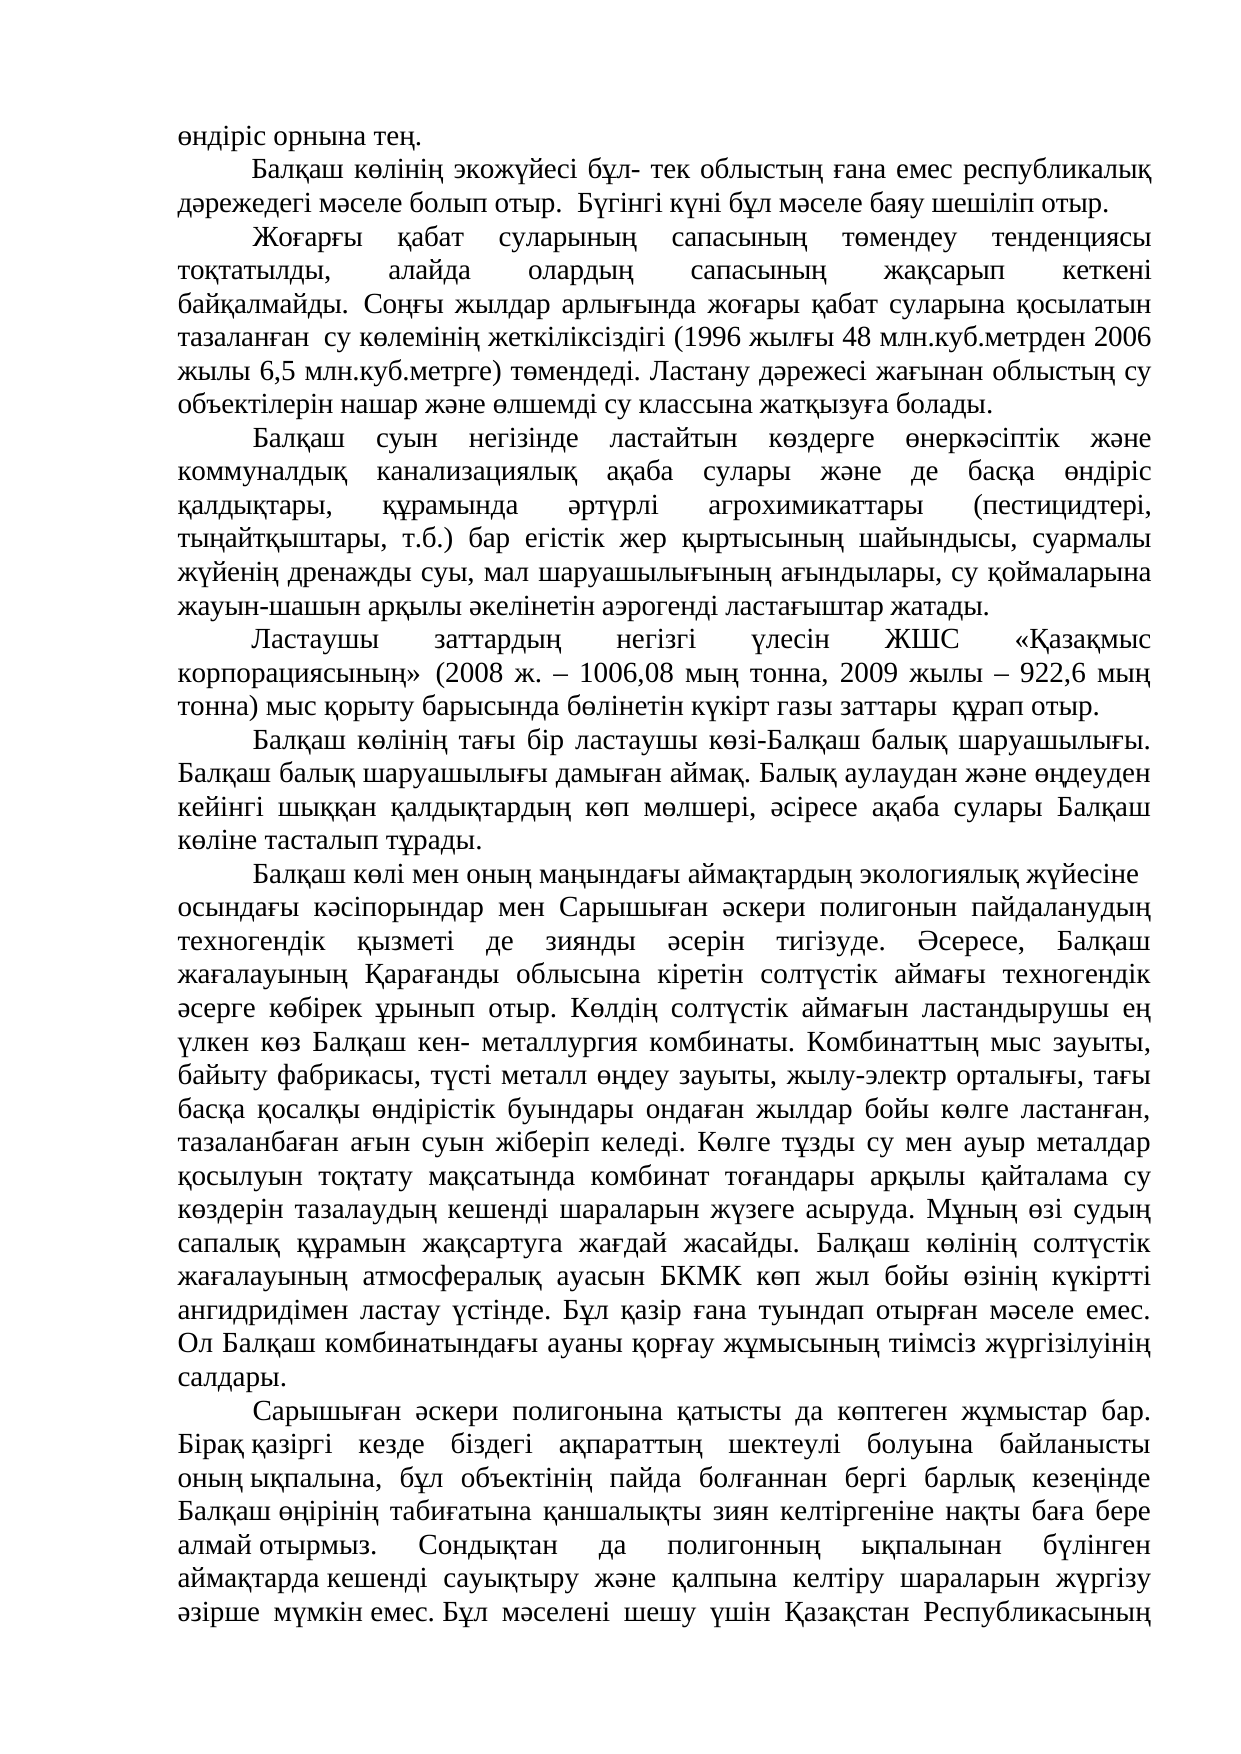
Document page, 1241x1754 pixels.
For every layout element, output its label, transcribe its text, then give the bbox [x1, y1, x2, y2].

text Балқаш көлінің экожүйесі бұл- тек облыстың ғана емес республикалық дәрежедегі мәселе болып отыр. Бүгінгі күні бұл мәселе баяу шешіліп отыр. [177, 152, 1152, 219]
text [177, 1393, 1152, 1627]
text осындағы кəсіпорындар мен Сарышыған əскери полигонын пайдаланудың техногендік қызметі де зиянды əсерін тигізуде. Əсересе, Балқаш жағалауының Қарағанды облысына кіретін солтүстік аймағы техногендік əсерге көбірек ұрынып отыр. Көлдің солтүстік аймағын ластандырушы ең үлкен көз Балқаш кен- металлургия комбинаты. Комбинаттың мыс зауыты, байыту фабрикасы, түсті металл өңдеу зауыты, жылу-электр орталығы, тағы басқа қосалқы өндірістік буындары ондаған жылдар бойы көлге ластанған, тазаланбаған ағын суын жіберіп келеді. Көлге тұзды су мен ауыр металдар қосылуын тоқтату мақсатында комбинат тоғандары арқылы қайталама су көздерін тазалаудың кешенді шараларын жүзеге асыруда. Мұның өзі судың сапалық құрамын жақсартуга жағдай жасайды. Балқаш көлінің солтүстік жағалауының атмосфералық ауасын БКМК көп жыл бойы өзінің күкіртті ангидридімен ластау үстінде. Бұл қазір ғана туындап отырған мəселе емес. Ол Балқаш комбинатындағы ауаны қорғау жұмысының тиімсіз жүргізілуінің салдары. [177, 889, 1152, 1393]
text Балқаш суын негізінде ластайтын көздерге өнеркәсіптік және коммуналдық канализациялық ақаба сулары және де басқа өндіріс қалдықтары, құрамында әртүрлі агрохимикаттары (пестицидтері, тыңайтқыштары, т.б.) бар егістік жер қыртысының шайындысы, суармалы жүйенің дренажды суы, мал шаруашылығының ағындылары, су қоймаларына жауын-шашын арқылы әкелінетін аэрогенді ластағыштар жатады. [177, 420, 1152, 621]
text Жоғарғы қабат суларының сапасының төмендеу тенденциясы тоқтатылды, алайда олардың сапасының жақсарып кеткені байқалмайды. Соңғы жылдар арлығында жоғары қабат суларына қосылатын тазаланған су көлемінің жеткіліксіздігі (1996 жылғы 48 млн.куб.метрден 2006 жылы 6,5 млн.куб.метрге) төмендеді. Ластану дәрежесі жағынан облыстың су объектілерін нашар және өлшемді су классына жатқызуға болады. [177, 219, 1152, 420]
text Балқаш көлі мен оның маңындағы аймақтардың экологиялық жүйесіне [177, 856, 1152, 889]
text өндіріс орнына тең. [177, 118, 1152, 152]
text Балқаш көлінің тағы бір ластаушы көзі-Балқаш балық шаруашылығы. Балқаш балық шаруашылығы дамыған аймақ. Балық аулаудан және өңдеуден кейінгі шыққан қалдықтардың көп мөлшері, әсіресе ақаба сулары Балқаш көліне тасталып тұрады. [177, 722, 1152, 856]
text Ластаушы заттардың негізгі үлесін ЖШС «Қазақмыс корпорациясының» (2008 ж. – 1006,08 мың тонна, 2009 жылы – 922,6 мың тонна) мыс қорыту барысында бөлінетін күкірт газы заттары құрап отыр. [177, 621, 1152, 722]
